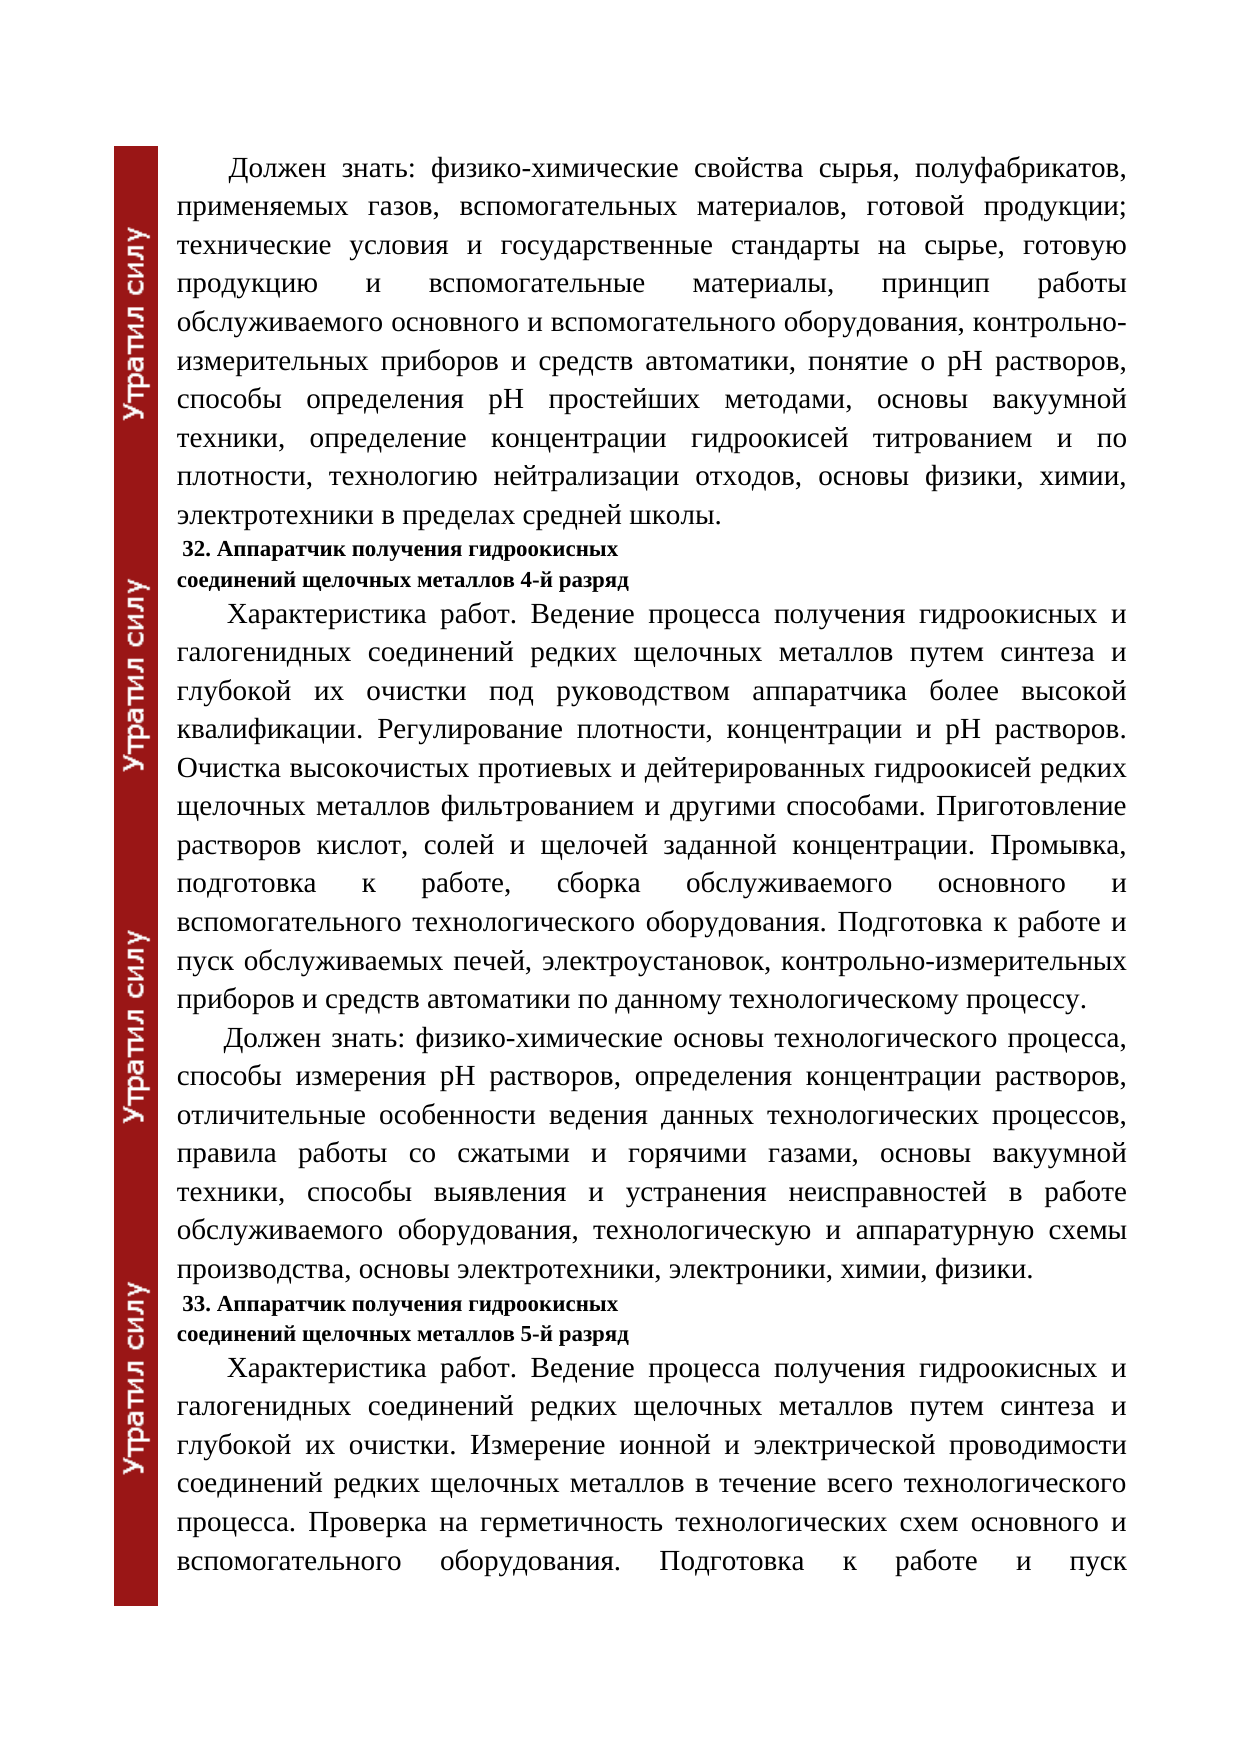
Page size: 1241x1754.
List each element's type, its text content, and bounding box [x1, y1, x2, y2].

picture [114, 592, 158, 596]
picture [114, 146, 158, 150]
picture [114, 1346, 158, 1350]
text 33. Аппаратчик получения гидроокисных соединений щелочных металлов 5-й разряд [112, 1289, 1128, 1346]
text 32. Аппаратчик получения гидроокисных соединений щелочных металлов 4-й разряд [112, 535, 1128, 592]
picture [114, 1284, 158, 1289]
text Должен знать: физико-химические основы технологического процесса, способы измерения pH растворов, определения концентрации растворов, отличительные особенности ведения данных технологических процессов, правила работы со сжатыми и горячими газами, основы вакуумной техники, способы выявления и устранения неисправностей в работе обслуживаемого оборудования, технологическую и аппаратурную схемы производства, основы электротехники, электроники, химии, физики. [112, 1020, 1128, 1284]
picture [114, 530, 158, 535]
picture [114, 1576, 158, 1606]
text Характеристика работ. Ведение процесса получения гидроокисных и галогенидных соединений редких щелочных металлов путем синтеза и глубокой их очистки под руководством аппаратчика более высокой квалификации. Регулирование плотности, концентрации и pH растворов. Очистка высокочистых протиевых и дейтерированных гидроокисей редких щелочных металлов фильтрованием и другими способами. Приготовление растворов кислот, солей и щелочей заданной концентрации. Промывка, подготовка к работе, сборка обслуживаемого основного и вспомогательного технологического оборудования. Подготовка к работе и пуск обслуживаемых печей, электроустановок, контрольно-измерительных приборов и средств автоматики по данному технологическому процессу. [112, 596, 1128, 1015]
text Должен знать: физико-химические свойства сырья, полуфабрикатов, применяемых газов, вспомогательных материалов, готовой продукции; технические условия и государственные стандарты на сырье, готовую продукцию и вспомогательные материалы, принцип работы обслуживаемого основного и вспомогательного оборудования, контрольно-измерительных приборов и средств автоматики, понятие о pH растворов, способы определения pH простейших методами, основы вакуумной техники, определение концентрации гидроокисей титрованием и по плотности, технологию нейтрализации отходов, основы физики, химии, электротехники в пределах средней школы. [112, 150, 1128, 530]
picture [114, 1015, 158, 1020]
